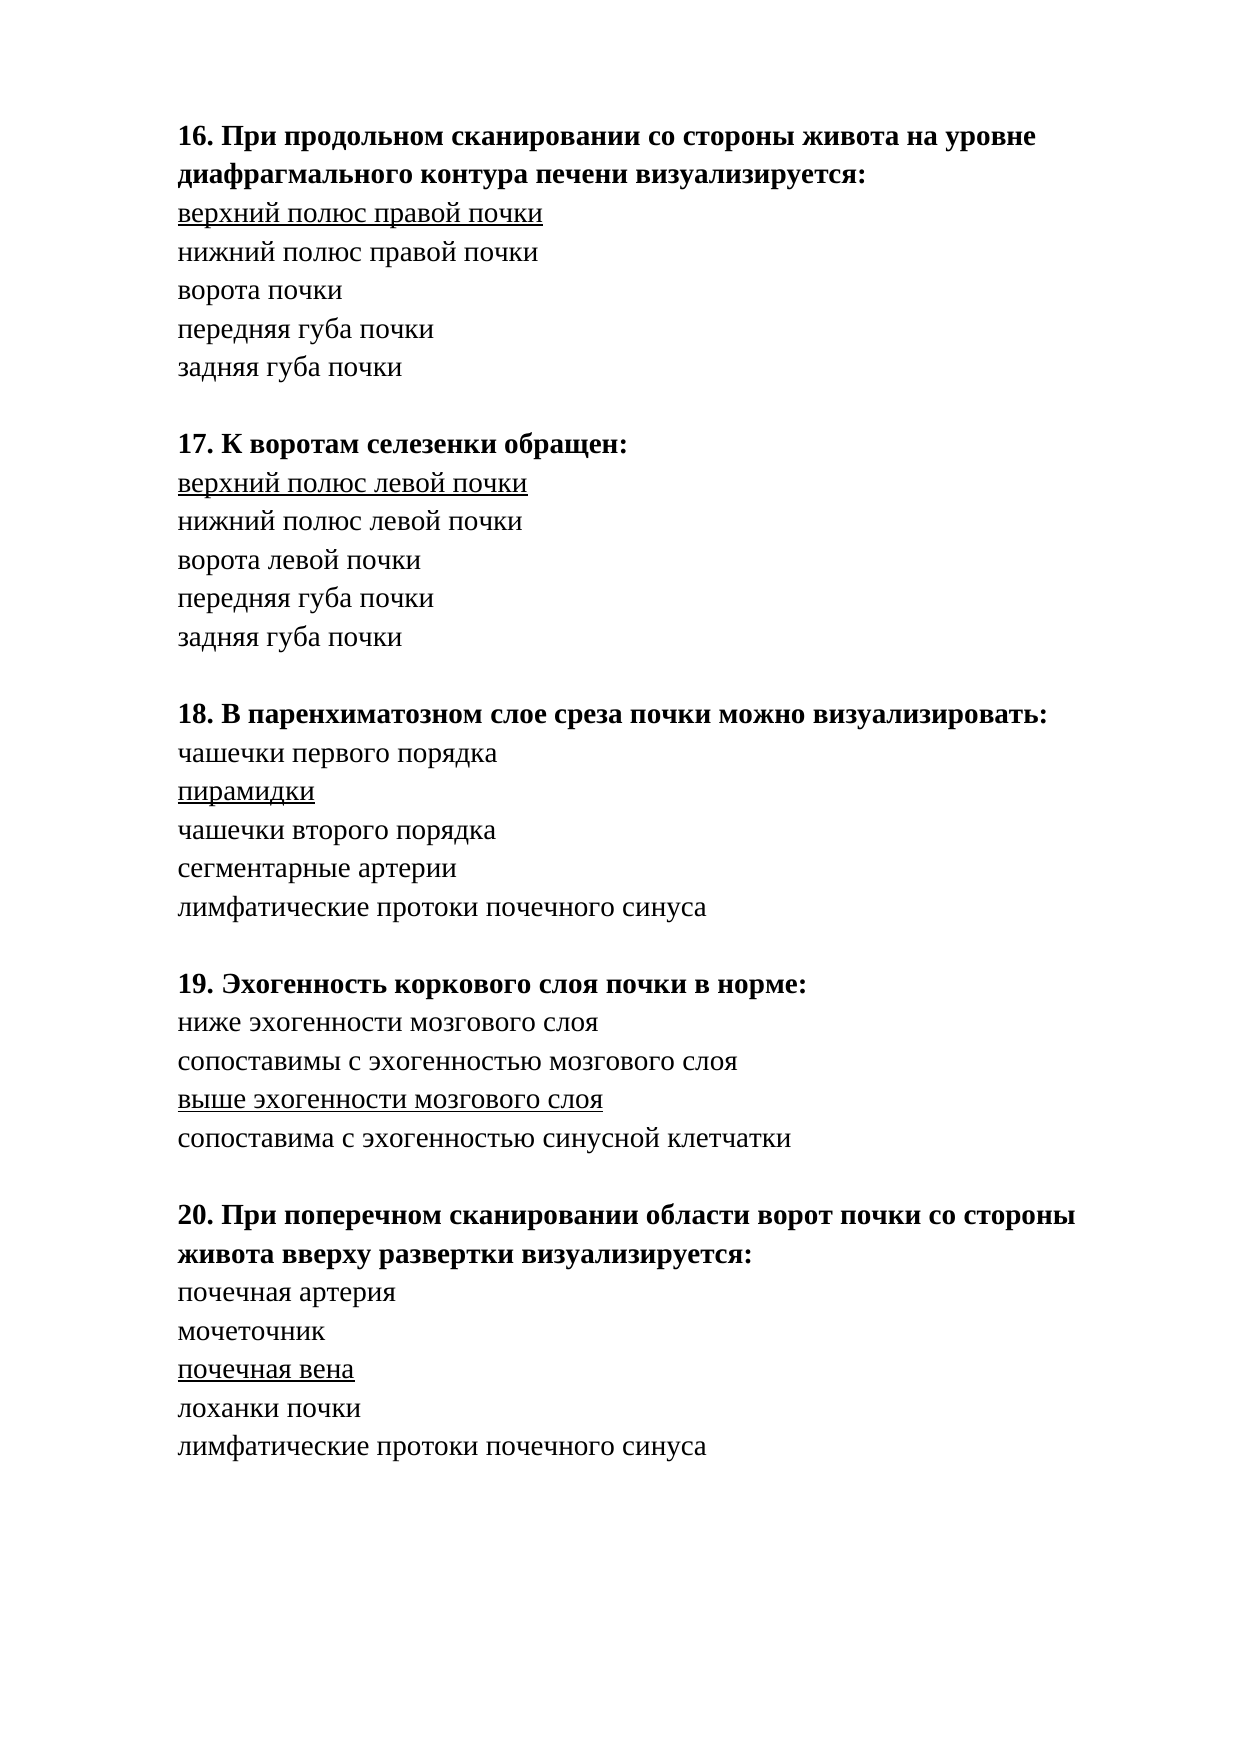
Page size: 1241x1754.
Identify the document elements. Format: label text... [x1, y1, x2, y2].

text пирамидки [177, 773, 1152, 807]
text мочеточник [177, 1313, 1152, 1346]
text лимфатические протоки почечного синуса [177, 889, 1152, 922]
text чашечки первого порядка [177, 735, 1152, 768]
text задняя губа почки [177, 619, 1152, 653]
text нижний полюс правой почки [177, 234, 1152, 267]
text ворота почки [177, 272, 1152, 306]
text 16. При продольном сканировании со стороны живота на уровне диафрагмального контура печени визуализируется: [177, 118, 1152, 190]
text 19. Эхогенность коркового слоя почки в норме: [177, 966, 1152, 999]
text ниже эхогенности мозгового слоя [177, 1004, 1152, 1038]
text лимфатические протоки почечного синуса [177, 1428, 1152, 1462]
text передняя губа почки [177, 311, 1152, 344]
text 17. К воротам селезенки обращен: [177, 426, 1152, 460]
text сегментарные артерии [177, 850, 1152, 884]
text верхний полюс левой почки [177, 465, 1152, 498]
text сопоставимы с эхогенностью мозгового слоя [177, 1043, 1152, 1077]
text 18. В паренхиматозном слое среза почки можно визуализировать: [177, 696, 1152, 730]
text выше эхогенности мозгового слоя [177, 1082, 1152, 1115]
text задняя губа почки [177, 349, 1152, 383]
text 20. При поперечном сканировании области ворот почки со стороны живота вверху развертки визуализируется: [177, 1197, 1152, 1269]
text чашечки второго порядка [177, 812, 1152, 845]
text верхний полюс правой почки [177, 195, 1152, 229]
text лоханки почки [177, 1390, 1152, 1423]
text передняя губа почки [177, 581, 1152, 614]
text почечная вена [177, 1351, 1152, 1385]
text нижний полюс левой почки [177, 503, 1152, 537]
text почечная артерия [177, 1274, 1152, 1308]
text сопоставима с эхогенностью синусной клетчатки [177, 1120, 1152, 1154]
text ворота левой почки [177, 542, 1152, 576]
